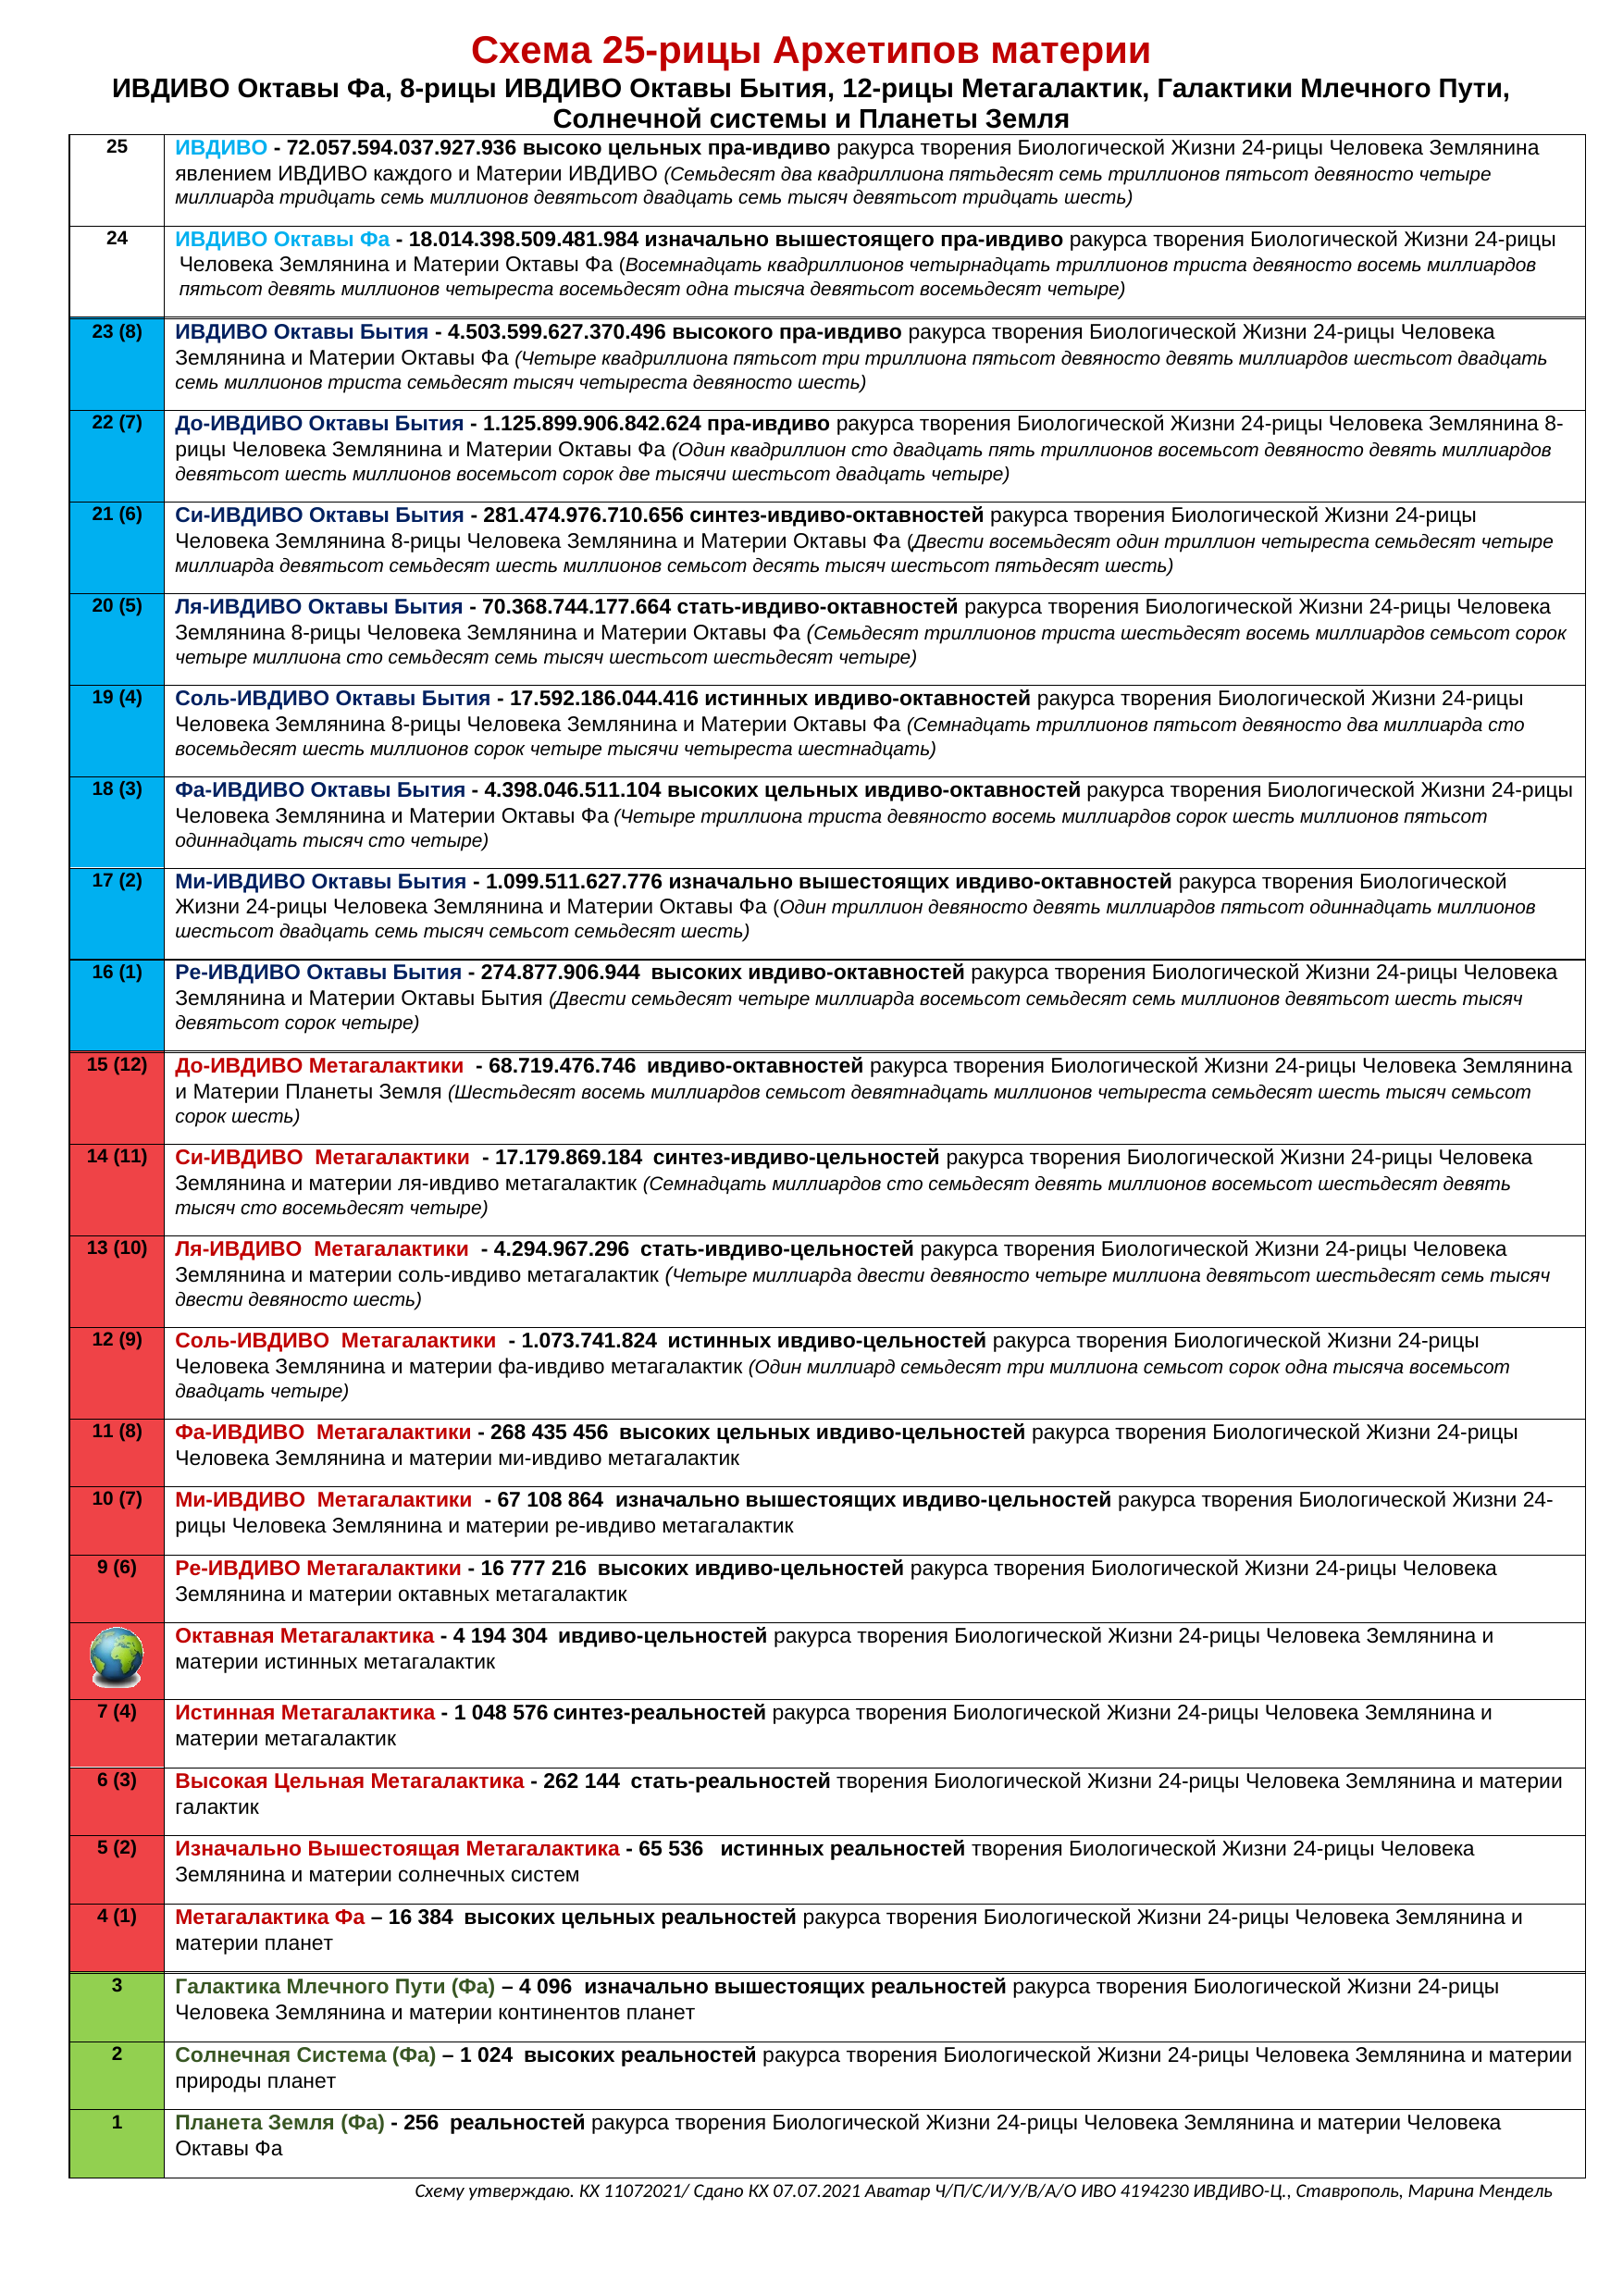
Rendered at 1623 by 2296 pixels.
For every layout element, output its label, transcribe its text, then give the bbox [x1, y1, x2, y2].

table_cell 16 (1) [70, 961, 164, 1050]
table_cell Соль-ИВДИВО Метагалактики - 1.073.741.824 истинных ивдиво-цельностей ракурса творения Биологической Жизни 24-рицы Человека Землянина и материи фа-ивдиво метагалактик (Один миллиард семьдесят три миллиона семьсот сорок одна тысяча восемьсот двадцать четыре) [165, 1328, 1585, 1419]
table_cell Метагалактика Фа – 16 384 высоких цельных реальностей ракурса творения Биологической Жизни 24-рицы Человека Землянина и материи планет [165, 1905, 1585, 1971]
table_cell Ре-ИВДИВО Октавы Бытия - 274.877.906.944 высоких ивдиво-октавностей ракурса творения Биологической Жизни 24-рицы Человека Землянина и Материи Октавы Бытия (Двести семьдесят четыре миллиарда восемьсот семьдесят семь миллионов девятьсот шесть тысяч девятьсот сорок четыре) [165, 961, 1585, 1050]
text Схему утверждаю. КХ 11072021/ Сдано КХ 07.07.2021 Аватар Ч/П/С/И/У/В/А/О ИВО 4194230 ИВДИВО-Ц., Ставрополь, Марина Мендель [69, 2178, 1554, 2202]
table_cell Солнечная Система (Фа) – 1 024 высоких реальностей ракурса творения Биологической Жизни 24-рицы Человека Землянина и материи природы планет [165, 2042, 1585, 2109]
table_cell ИВДИВО Октавы Бытия - 4.503.599.627.370.496 высокого пра-ивдиво ракурса творения Биологической Жизни 24-рицы Человека Землянина и Материи Октавы Фа (Четыре квадриллиона пятьсот три триллиона пятьсот девяносто девять миллиардов шестьсот двадцать семь миллионов триста семьдесят тысяч четыреста девяносто шесть) [165, 319, 1585, 410]
table_cell Ля-ИВДИВО Метагалактики - 4.294.967.296 стать-ивдиво-цельностей ракурса творения Биологической Жизни 24-рицы Человека Землянина и материи соль-ивдиво метагалактик (Четыре миллиарда двести девяносто четыре миллиона девятьсот шестьдесят семь тысяч двести девяносто шесть) [165, 1236, 1585, 1327]
table_cell Ми-ИВДИВО Метагалактики - 67 108 864 изначально вышестоящих ивдиво-цельностей ракурса творения Биологической Жизни 24-рицы Человека Землянина и материи ре-ивдиво метагалактик [165, 1487, 1585, 1555]
table_cell 4 (1) [70, 1905, 164, 1971]
table_cell 8 (5) [70, 1623, 164, 1699]
table_cell Планета Земля (Фа) - 256 реальностей ракурса творения Биологической Жизни 24-рицы Человека Землянина и материи Человека Октавы Фа [165, 2110, 1585, 2178]
table_cell 7 (4) [70, 1700, 164, 1767]
table_cell 13 (10) [70, 1236, 164, 1327]
table_cell 15 (12) [70, 1053, 164, 1144]
table_cell 20 (5) [70, 594, 164, 685]
table_header 25 [70, 135, 164, 225]
table_cell 3 [70, 1974, 164, 2042]
table_cell 19 (4) [70, 686, 164, 776]
table_cell 23 (8) [70, 319, 164, 410]
table_cell Октавная Метагалактика - 4 194 304 ивдиво-цельностей ракурса творения Биологической Жизни 24-рицы Человека Землянина и материи истинных метагалактик [165, 1623, 1585, 1699]
table_cell До-ИВДИВО Метагалактики - 68.719.476.746 ивдиво-октавностей ракурса творения Биологической Жизни 24-рицы Человека Землянина и Материи Планеты Земля (Шестьдесят восемь миллиардов семьсот девятнадцать миллионов четыреста семьдесят шесть тысяч семьсот сорок шесть) [165, 1053, 1585, 1144]
table_cell 10 (7) [70, 1487, 164, 1555]
picture [84, 1624, 147, 1688]
table_cell 2 [70, 2042, 164, 2109]
table_cell 18 (3) [70, 777, 164, 867]
table_cell Высокая Цельная Метагалактика - 262 144 стать-реальностей творения Биологической Жизни 24-рицы Человека Землянина и материи галактик [165, 1769, 1585, 1835]
table_cell 22 (7) [70, 411, 164, 502]
table_cell 24 [70, 227, 164, 316]
table_cell 11 (8) [70, 1420, 164, 1486]
table_cell Истинная Метагалактика - 1 048 576 синтез-реальностей ракурса творения Биологической Жизни 24-рицы Человека Землянина и материи метагалактик [165, 1700, 1585, 1767]
table_cell 6 (3) [70, 1769, 164, 1835]
table_cell Си-ИВДИВО Октавы Бытия - 281.474.976.710.656 синтез-ивдиво-октавностей ракурса творения Биологической Жизни 24-рицы Человека Землянина 8-рицы Человека Землянина и Материи Октавы Фа (Двести восемьдесят один триллион четыреста семьдесят четыре миллиарда девятьсот семьдесят шесть миллионов семьсот десять тысяч шестьсот пятьдесят шесть) [165, 503, 1585, 593]
table_cell 1 [70, 2110, 164, 2178]
table_header ИВДИВО - 72.057.594.037.927.936 высоко цельных пра-ивдиво ракурса творения Биологической Жизни 24-рицы Человека Землянина явлением ИВДИВО каждого и Материи ИВДИВО (Семьдесят два квадриллиона пятьдесят семь триллионов пятьсот девяносто четыре миллиарда тридцать семь миллионов девятьсот двадцать семь тысяч девятьсот тридцать шесть) [165, 135, 1585, 225]
table_cell Ля-ИВДИВО Октавы Бытия - 70.368.744.177.664 стать-ивдиво-октавностей ракурса творения Биологической Жизни 24-рицы Человека Землянина 8-рицы Человека Землянина и Материи Октавы Фа (Семьдесят триллионов триста шестьдесят восемь миллиардов семьсот сорок четыре миллиона сто семьдесят семь тысяч шестьсот шестьдесят четыре) [165, 594, 1585, 685]
table_cell 14 (11) [70, 1145, 164, 1235]
table_cell 5 (2) [70, 1836, 164, 1904]
table_cell 12 (9) [70, 1328, 164, 1419]
table_cell Галактика Млечного Пути (Фа) – 4 096 изначально вышестоящих реальностей ракурса творения Биологической Жизни 24-рицы Человека Землянина и материи континентов планет [165, 1974, 1585, 2042]
table_cell 21 (6) [70, 503, 164, 593]
table_cell Ми-ИВДИВО Октавы Бытия - 1.099.511.627.776 изначально вышестоящих ивдиво-октавностей ракурса творения Биологической Жизни 24-рицы Человека Землянина и Материи Октавы Фа (Один триллион девяносто девять миллиардов пятьсот одиннадцать миллионов шестьсот двадцать семь тысяч семьсот семьдесят шесть) [165, 869, 1585, 959]
table_cell ИВДИВО Октавы Фа - 18.014.398.509.481.984 изначально вышестоящего пра-ивдиво ракурса творения Биологической Жизни 24-рицы Человека Землянина и Материи Октавы Фа (Восемнадцать квадриллионов четырнадцать триллионов триста девяносто восемь миллиардов пятьсот девять миллионов четыреста восемьдесят одна тысяча девятьсот восемьдесят четыре) [165, 227, 1585, 316]
table_cell 9 (6) [70, 1556, 164, 1622]
table_cell Фа-ИВДИВО Октавы Бытия - 4.398.046.511.104 высоких цельных ивдиво-октавностей ракурса творения Биологической Жизни 24-рицы Человека Землянина и Материи Октавы Фа (Четыре триллиона триста девяносто восемь миллиардов сорок шесть миллионов пятьсот одиннадцать тысяч сто четыре) [165, 777, 1585, 867]
table_cell Соль-ИВДИВО Октавы Бытия - 17.592.186.044.416 истинных ивдиво-октавностей ракурса творения Биологической Жизни 24-рицы Человека Землянина 8-рицы Человека Землянина и Материи Октавы Фа (Семнадцать триллионов пятьсот девяносто два миллиарда сто восемьдесят шесть миллионов сорок четыре тысячи четыреста шестнадцать) [165, 686, 1585, 776]
table_cell Си-ИВДИВО Метагалактики - 17.179.869.184 синтез-ивдиво-цельностей ракурса творения Биологической Жизни 24-рицы Человека Землянина и материи ля-ивдиво метагалактик (Семнадцать миллиардов сто семьдесят девять миллионов восемьсот шестьдесят девять тысяч сто восемьдесят четыре) [165, 1145, 1585, 1235]
table_cell 17 (2) [70, 869, 164, 959]
table_cell Ре-ИВДИВО Метагалактики - 16 777 216 высоких ивдиво-цельностей ракурса творения Биологической Жизни 24-рицы Человека Землянина и материи октавных метагалактик [165, 1556, 1585, 1622]
table_cell Изначально Вышестоящая Метагалактика - 65 536 истинных реальностей творения Биологической Жизни 24-рицы Человека Землянина и материи солнечных систем [165, 1836, 1585, 1904]
table_cell До-ИВДИВО Октавы Бытия - 1.125.899.906.842.624 пра-ивдиво ракурса творения Биологической Жизни 24-рицы Человека Землянина 8-рицы Человека Землянина и Материи Октавы Фа (Один квадриллион сто двадцать пять триллионов восемьсот девяносто девять миллиардов девятьсот шесть миллионов восемьсот сорок две тысячи шестьсот двадцать четыре) [165, 411, 1585, 502]
table_cell Фа-ИВДИВО Метагалактики - 268 435 456 высоких цельных ивдиво-цельностей ракурса творения Биологической Жизни 24-рицы Человека Землянина и материи ми-ивдиво метагалактик [165, 1420, 1585, 1486]
